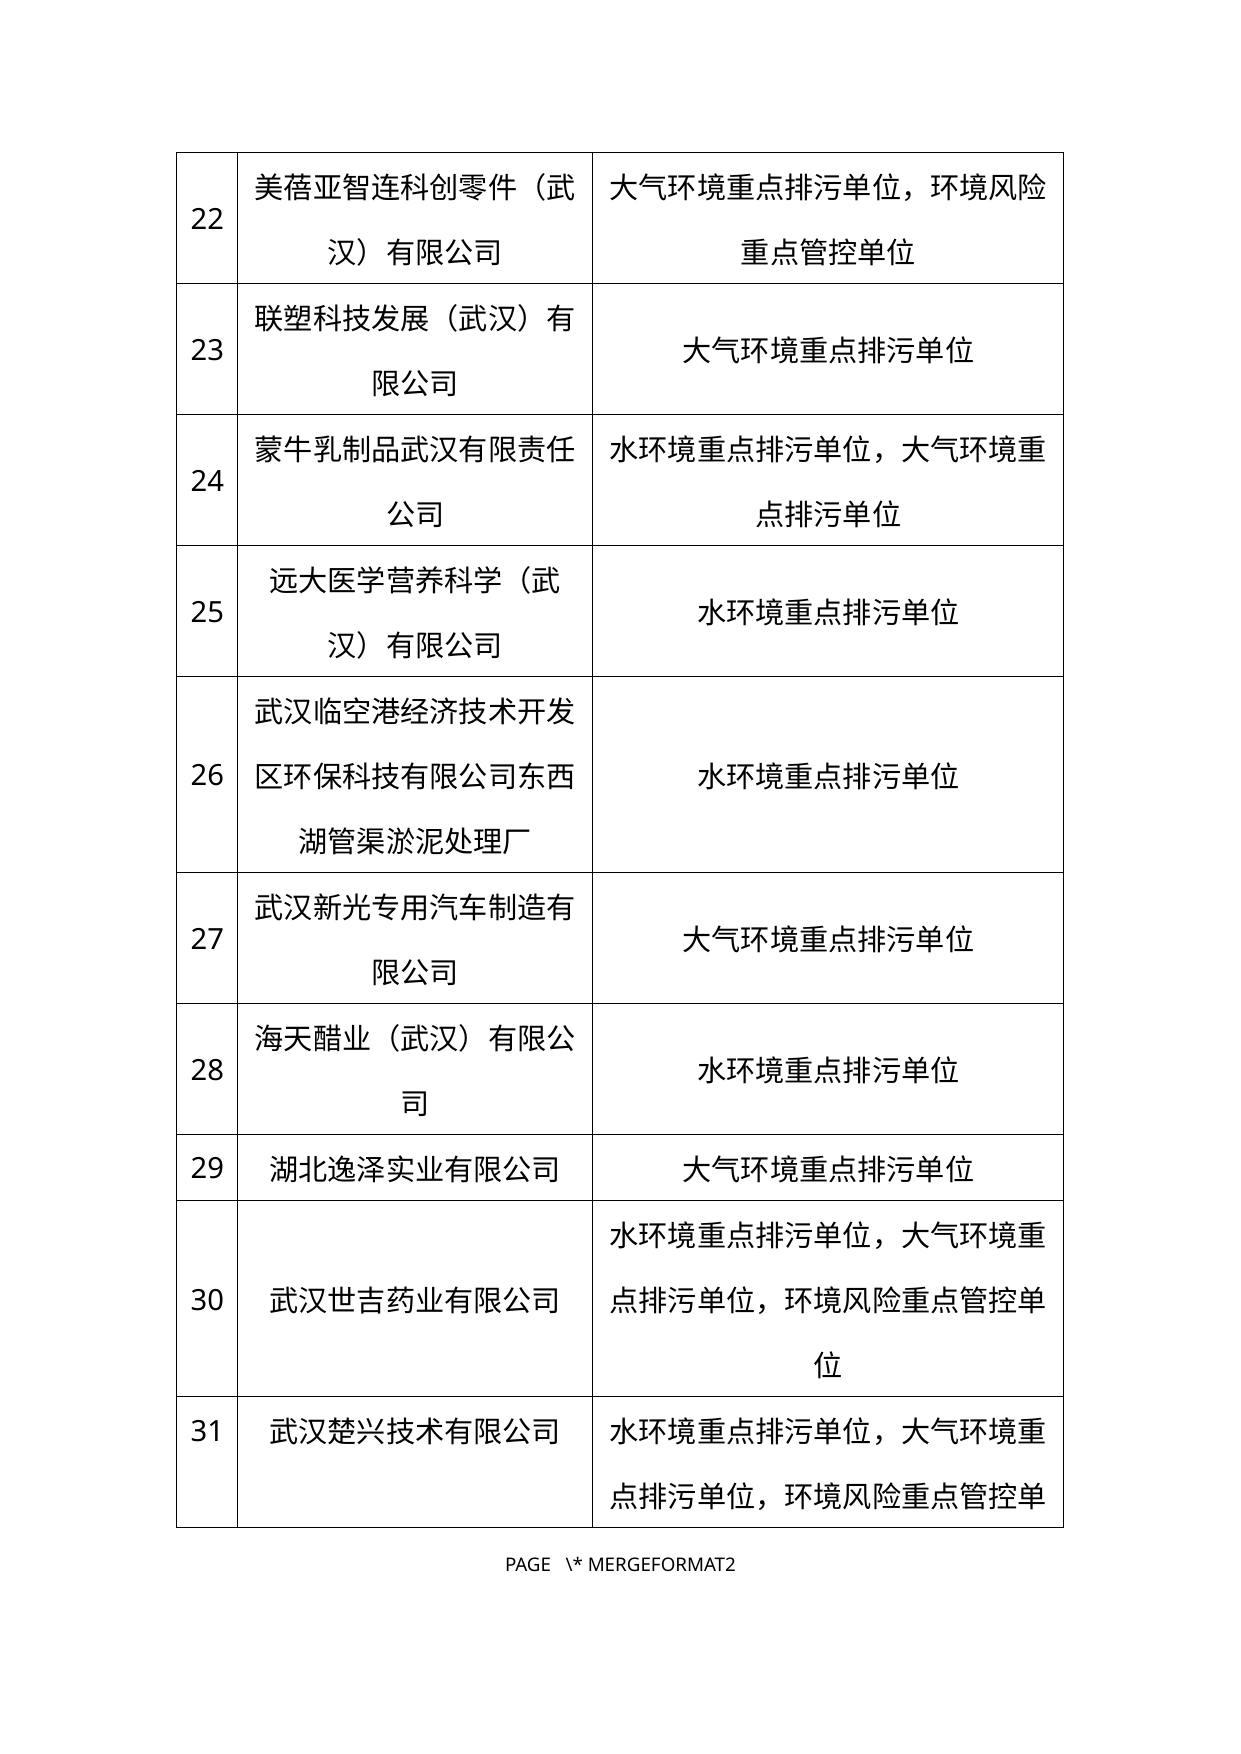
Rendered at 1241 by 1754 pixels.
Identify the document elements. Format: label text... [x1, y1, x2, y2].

table_cell 水环境重点排污单位，大气环境重点排污单位 [593, 415, 1063, 545]
table_cell 武汉临空港经济技术开发区环保科技有限公司东西湖管渠淤泥处理厂 [238, 677, 592, 872]
table_cell 湖北逸泽实业有限公司 [238, 1135, 592, 1200]
table_cell 26 [177, 677, 237, 872]
table_cell 大气环境重点排污单位 [593, 1135, 1063, 1200]
table_cell 联塑科技发展（武汉）有限公司 [238, 284, 592, 414]
table_cell 大气环境重点排污单位，环境风险重点管控单位 [593, 153, 1063, 283]
table_cell 水环境重点排污单位 [593, 546, 1063, 676]
table_cell 武汉楚兴技术有限公司 [238, 1397, 592, 1527]
table_cell 29 [177, 1135, 237, 1200]
table_cell 武汉世吉药业有限公司 [238, 1201, 592, 1396]
table_cell 海天醋业（武汉）有限公司 [238, 1004, 592, 1134]
table_cell 武汉新光专用汽车制造有限公司 [238, 873, 592, 1003]
table_cell 31 [177, 1397, 237, 1527]
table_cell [593, 1397, 1063, 1527]
table_cell 大气环境重点排污单位 [593, 873, 1063, 1003]
table_cell 水环境重点排污单位 [593, 1004, 1063, 1134]
table_cell 蒙牛乳制品武汉有限责任公司 [238, 415, 592, 545]
table_cell 水环境重点排污单位，大气环境重点排污单位，环境风险重点管控单位 [593, 1201, 1063, 1396]
table_cell 大气环境重点排污单位 [593, 284, 1063, 414]
table_cell 24 [177, 415, 237, 545]
table_cell 远大医学营养科学（武汉）有限公司 [238, 546, 592, 676]
table_cell 30 [177, 1201, 237, 1396]
table_cell 23 [177, 284, 237, 414]
table_cell 水环境重点排污单位 [593, 677, 1063, 872]
table_cell 27 [177, 873, 237, 1003]
table_cell 25 [177, 546, 237, 676]
table_cell 22 [177, 153, 237, 283]
table_cell 美蓓亚智连科创零件（武汉）有限公司 [238, 153, 592, 283]
table_cell 28 [177, 1004, 237, 1134]
